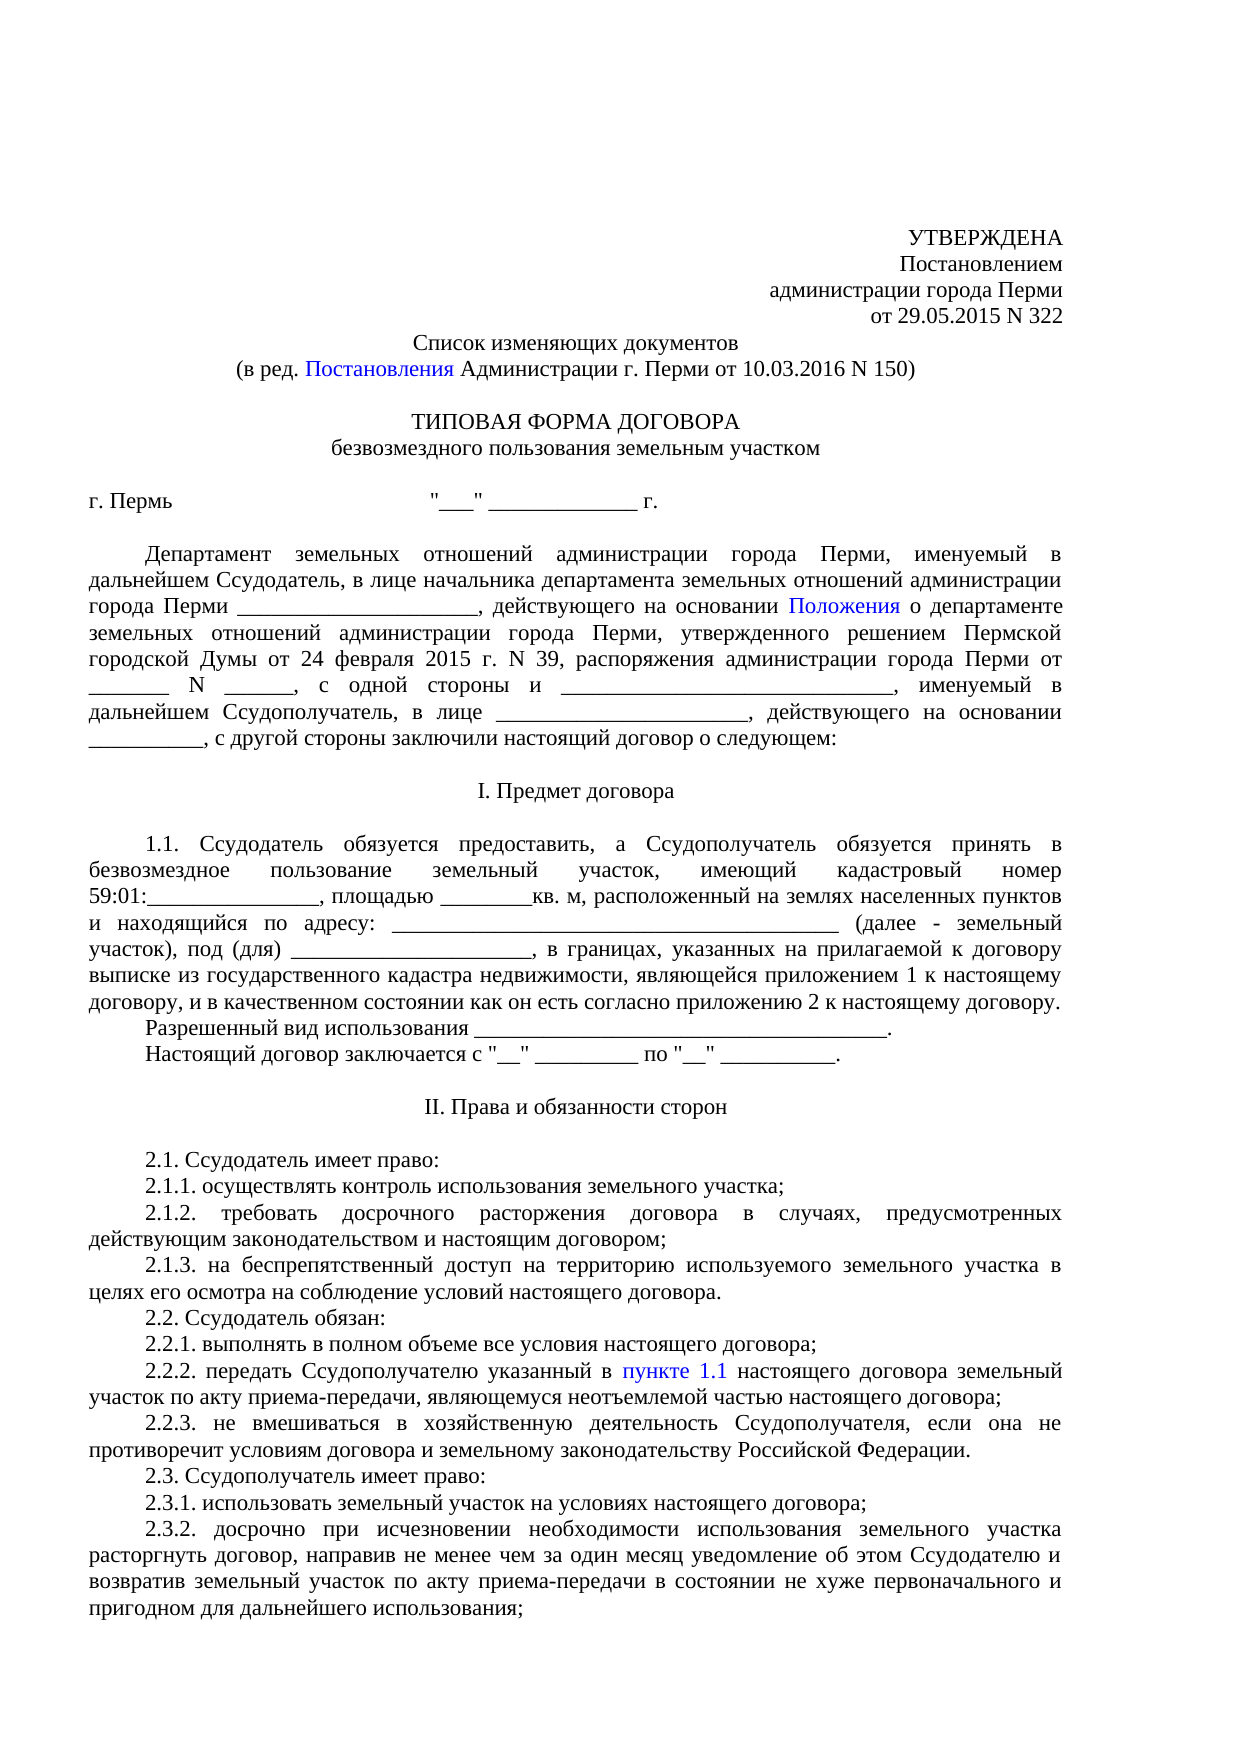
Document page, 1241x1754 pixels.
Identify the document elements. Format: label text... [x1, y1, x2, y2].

text Постановлением [88, 250, 1063, 276]
text УТВЕРЖДЕНА [88, 223, 1063, 250]
text I. Предмет договора [88, 777, 1063, 803]
text 1.1. Ссудодатель обязуется предоставить, а Ссудополучатель обязуется принять в безвозмездное пользование земельный участок, имеющий кадастровый номер 59:01:_______________, площадью ________кв. м, расположенный на землях населенных пунктов и находящийся по адресу: _______________________________________ (далее - земельный участок), под (для) _____________________, в границах, указанных на прилагаемой к договору выписке из государственного кадастра недвижимости, являющейся приложением 1 к настоящему договору, и в качественном состоянии как он есть согласно приложению 2 к настоящему договору. [88, 830, 1063, 1014]
text г. Пермь "___" _____________ г. [88, 487, 1063, 513]
text Настоящий договор заключается с "__" _________ по "__" __________. [88, 1041, 1063, 1067]
text 2.2.3. не вмешиваться в хозяйственную деятельность Ссудополучателя, если она не противоречит условиям договора и земельному законодательству Российской Федерации. [88, 1409, 1063, 1462]
text 2.1.1. осуществлять контроль использования земельного участка; [88, 1172, 1063, 1199]
text ТИПОВАЯ ФОРМА ДОГОВОРА [88, 408, 1063, 434]
text 2.1.3. на беспрепятственный доступ на территорию используемого земельного участка в целях его осмотра на соблюдение условий настоящего договора. [88, 1251, 1063, 1304]
text от 29.05.2015 N 322 [88, 303, 1063, 329]
text Список изменяющих документов [88, 329, 1063, 355]
text 2.3. Ссудополучатель имеет право: [88, 1462, 1063, 1488]
text 2.1.2. требовать досрочного расторжения договора в случаях, предусмотренных действующим законодательством и настоящим договором; [88, 1199, 1063, 1251]
text Разрешенный вид использования ____________________________________. [88, 1014, 1063, 1041]
text 2.1. Ссудодатель имеет право: [88, 1146, 1063, 1172]
text 2.3.2. досрочно при исчезновении необходимости использования земельного участка расторгнуть договор, направив не менее чем за один месяц уведомление об этом Ссудодателю и возвратив земельный участок по акту приема-передачи в состоянии не хуже первоначального и пригодном для дальнейшего использования; [88, 1515, 1063, 1620]
text II. Права и обязанности сторон [88, 1093, 1063, 1119]
text безвозмездного пользования земельным участком [88, 434, 1063, 461]
text 2.2.2. передать Ссудополучателю указанный в пункте 1.1 настоящего договора земельный участок по акту приема-передачи, являющемуся неотъемлемой частью настоящего договора; [88, 1357, 1063, 1409]
text Департамент земельных отношений администрации города Перми, именуемый в дальнейшем Ссудодатель, в лице начальника департамента земельных отношений администрации города Перми _____________________, действующего на основании Положения о департаменте земельных отношений администрации города Перми, утвержденного решением Пермской городской Думы от 24 февраля 2015 г. N 39, распоряжения администрации города Перми от _______ N ______, с одной стороны и _____________________________, именуемый в дальнейшем Ссудополучатель, в лице ______________________, действующего на основании __________, с другой стороны заключили настоящий договор о следующем: [88, 540, 1063, 751]
text 2.2. Ссудодатель обязан: [88, 1304, 1063, 1330]
text администрации города Перми [88, 276, 1063, 303]
text 2.2.1. выполнять в полном объеме все условия настоящего договора; [88, 1330, 1063, 1357]
text (в ред. Постановления Администрации г. Перми от 10.03.2016 N 150) [88, 355, 1063, 382]
text 2.3.1. использовать земельный участок на условиях настоящего договора; [88, 1488, 1063, 1515]
